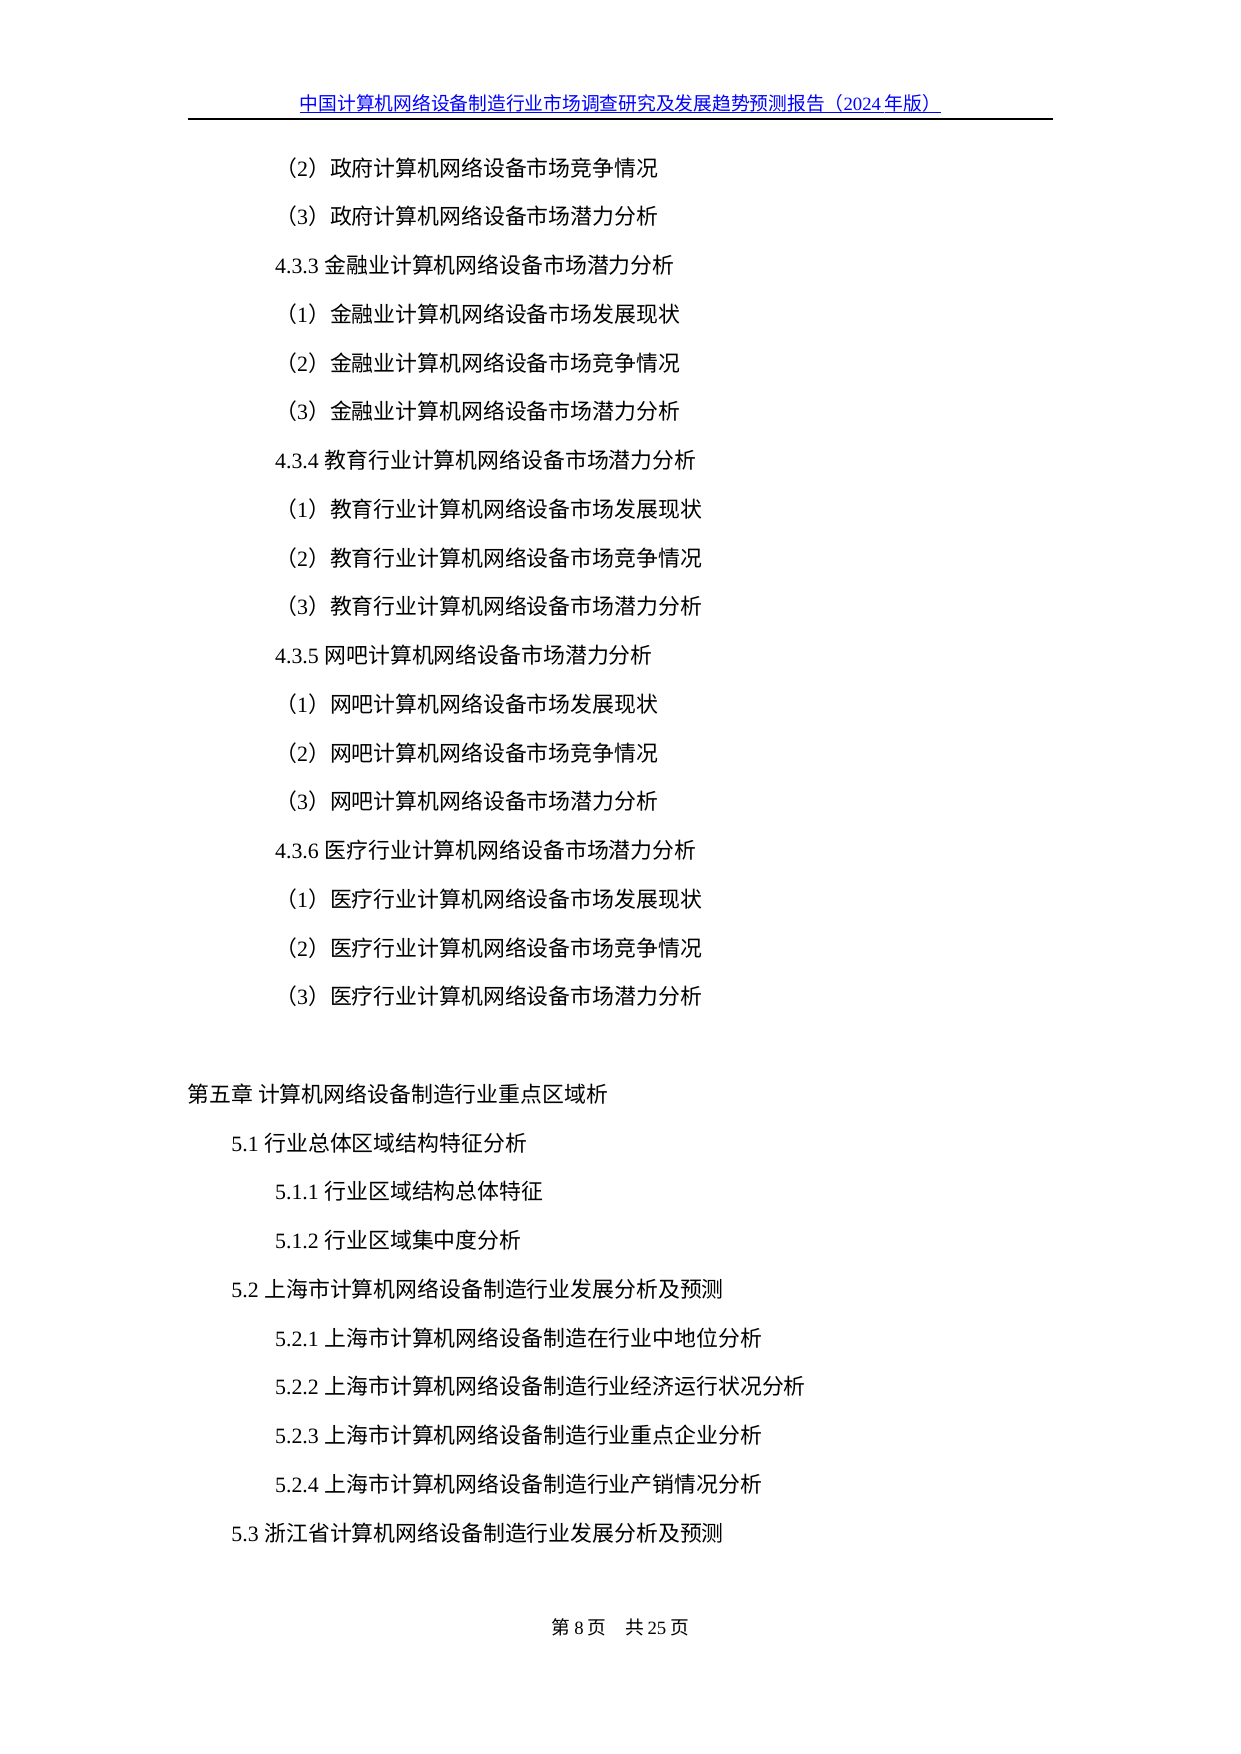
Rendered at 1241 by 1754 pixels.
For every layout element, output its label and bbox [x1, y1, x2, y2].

text [187, 150, 1053, 1548]
